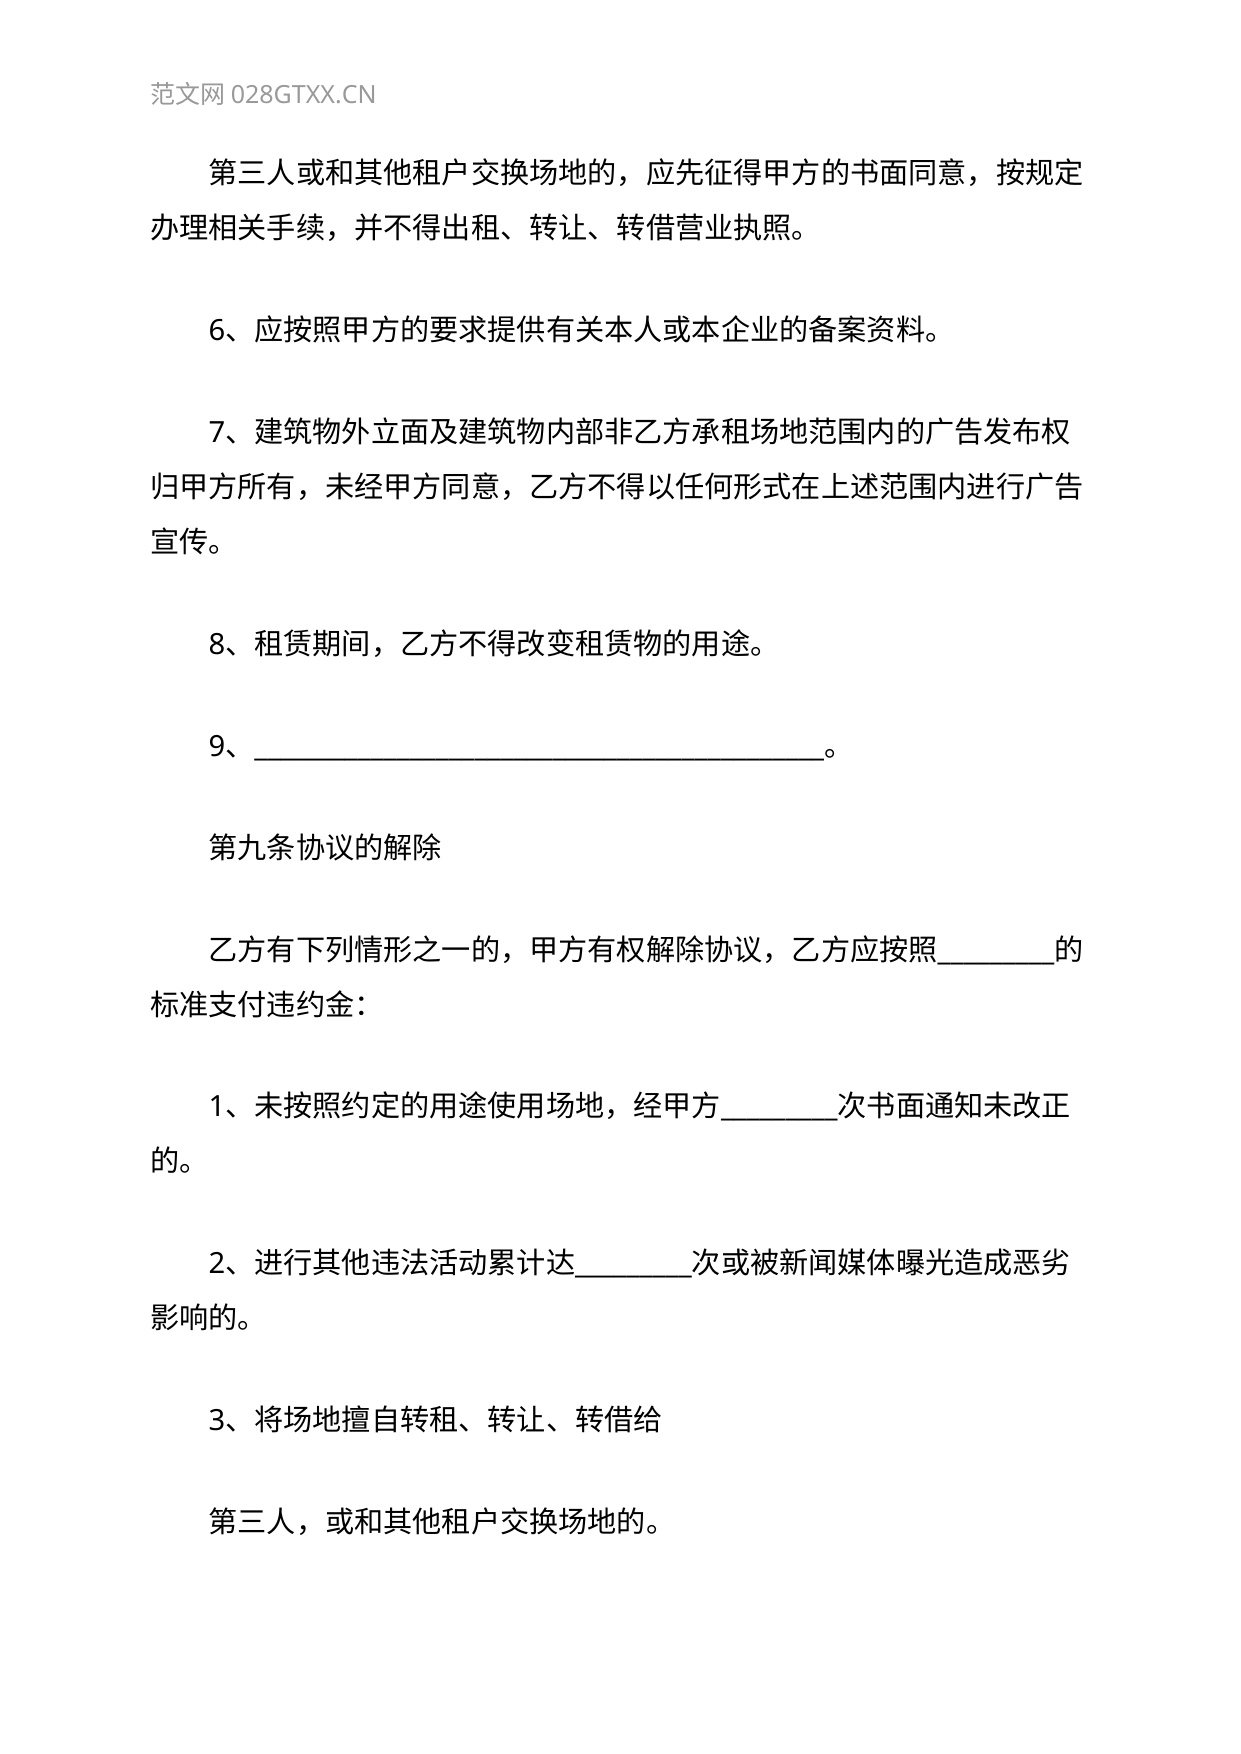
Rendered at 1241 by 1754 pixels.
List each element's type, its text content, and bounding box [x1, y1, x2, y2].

text 第三人或和其他租户交换场地的，应先征得甲方的书面同意，按规定办理相关手续，并不得出租、转让、转借营业执照。 [150, 150, 1090, 247]
text 1、未按照约定的用途使用场地，经甲方_________次书面通知未改正的。 [150, 1083, 1090, 1180]
text 9、____________________________________________。 [150, 722, 1090, 765]
text 8、租赁期间，乙方不得改变租赁物的用途。 [150, 620, 1090, 663]
text 6、应按照甲方的要求提供有关本人或本企业的备案资料。 [150, 307, 1090, 349]
text 7、建筑物外立面及建筑物内部非乙方承租场地范围内的广告发布权归甲方所有，未经甲方同意，乙方不得以任何形式在上述范围内进行广告宣传。 [150, 409, 1090, 561]
text 第九条协议的解除 [150, 824, 1090, 867]
text 2、进行其他违法活动累计达_________次或被新闻媒体曝光造成恶劣影响的。 [150, 1239, 1090, 1337]
text 第三人，或和其他租户交换场地的。 [150, 1498, 1090, 1541]
text 3、将场地擅自转租、转让、转借给 [150, 1396, 1090, 1439]
text 乙方有下列情形之一的，甲方有权解除协议，乙方应按照_________的标准支付违约金： [150, 926, 1090, 1023]
